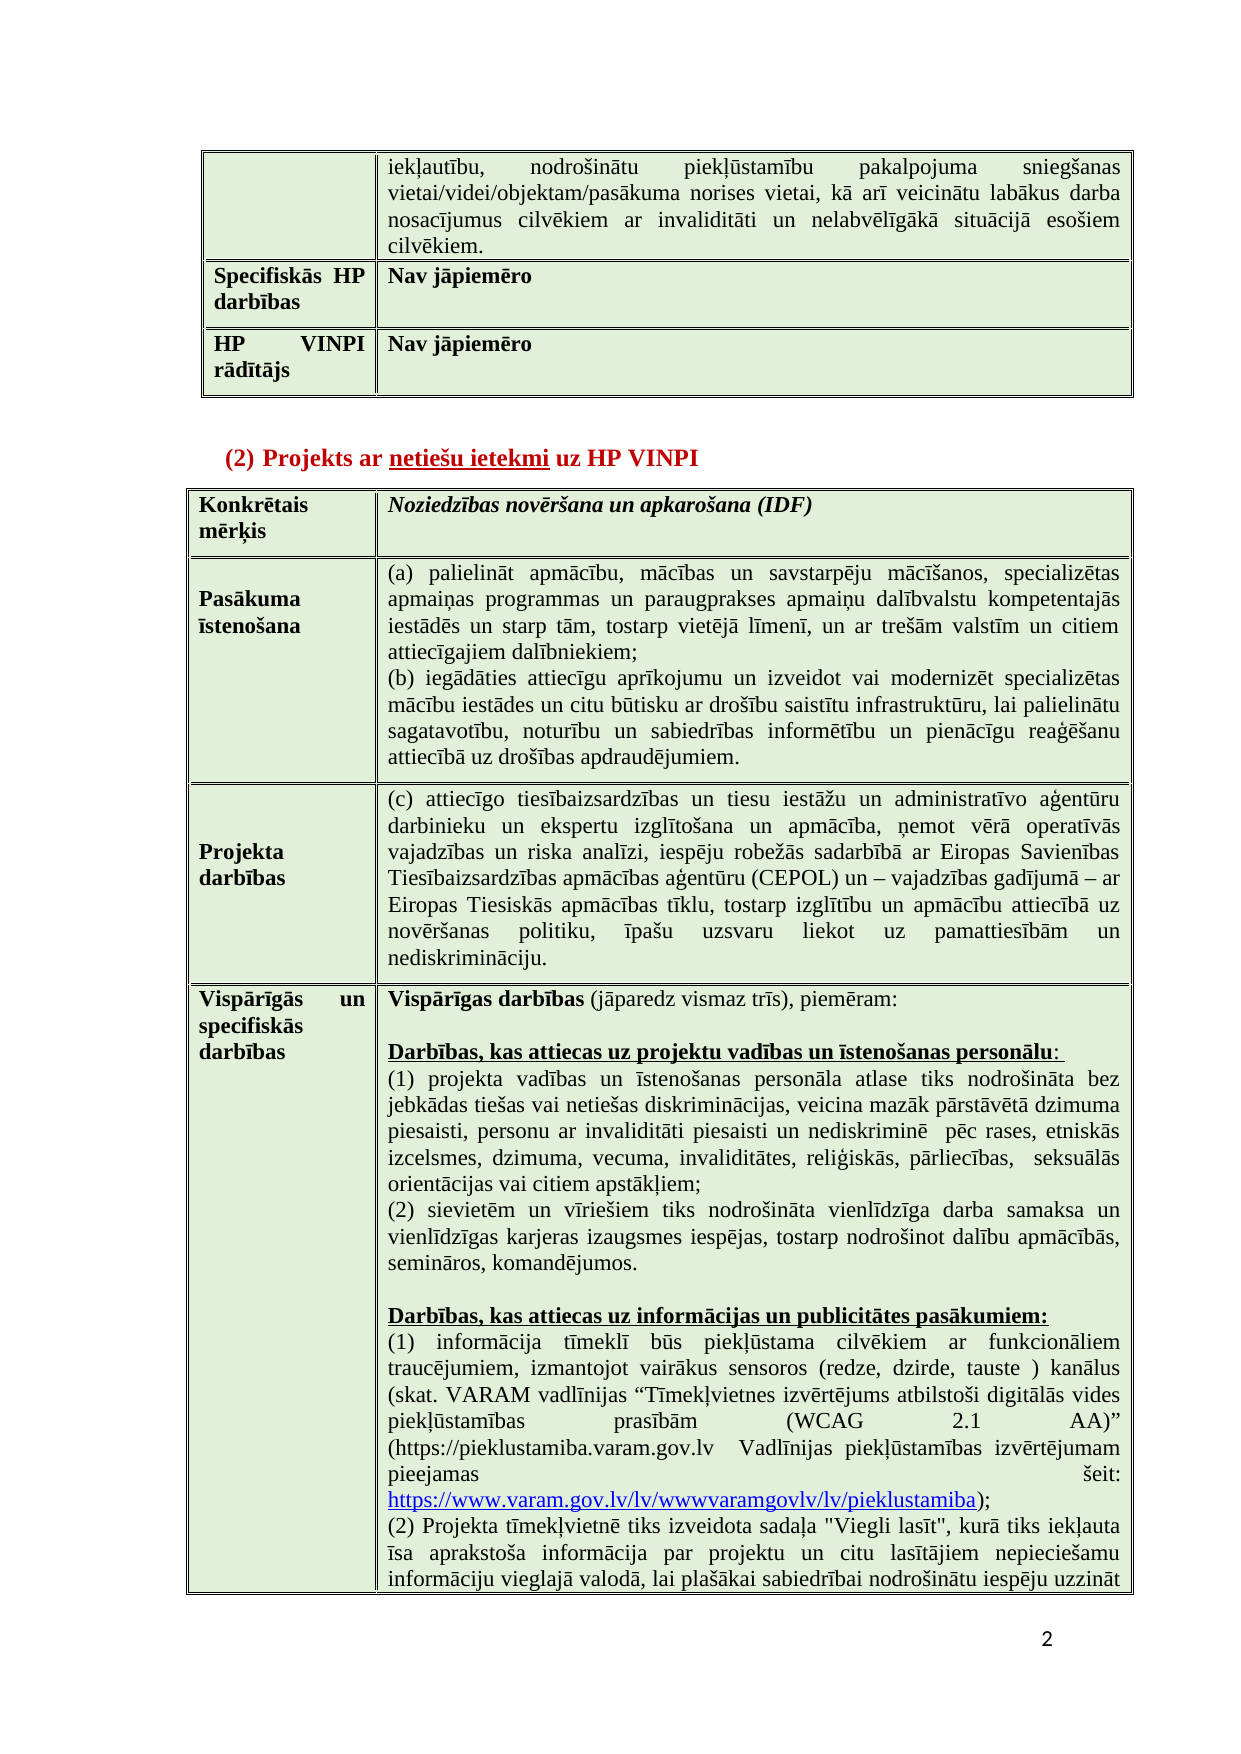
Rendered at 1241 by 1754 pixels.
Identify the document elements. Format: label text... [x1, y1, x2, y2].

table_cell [376, 983, 1131, 1592]
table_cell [204, 153, 376, 258]
table_cell Projekta darbības [188, 782, 376, 982]
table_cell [376, 153, 1131, 258]
table_header Noziedzības novēršana un apkarošana (IDF) [376, 491, 1131, 556]
table_cell Specifiskās HP darbības [204, 259, 375, 327]
table_cell (a) palielināt apmācību, mācības un savstarpēju mācīšanos, specializētas apmaiņas programmas un paraugprakses apmaiņu dalībvalstu kompetentajās iestādēs un starp tām, tostarp vietējā līmenī, un ar trešām valstīm un citiem attiecīgajiem dalībniekiem; (b) iegādāties attiecīgu aprīkojumu un izveidot vai modernizēt specializētas mācību iestādes un citu būtisku ar drošību saistītu infrastruktūru, lai palielinātu sagatavotību, noturību un sabiedrības informētību un pienācīgu reaģēšanu attiecībā uz drošības apdraudējumiem. [378, 556, 1131, 782]
table_header Konkrētais mērķis [189, 491, 376, 556]
table_cell Nav jāpiemēro [376, 327, 1131, 395]
table_cell HP VINPI rādītājs [204, 327, 376, 395]
table_cell Nav jāpiemēro [378, 259, 1131, 327]
list Projekts ar netiešu ietekmi uz HP VINPI [225, 443, 1053, 472]
table_cell Pasākuma īstenošana [189, 556, 375, 782]
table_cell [189, 983, 376, 1592]
table_cell (c) attiecīgo tiesībaizsardzības un tiesu iestāžu un administratīvo aģentūru darbinieku un ekspertu izglītošana un apmācība, ņemot vērā operatīvās vajadzības un riska analīzi, iespēju robežās sadarbībā ar Eiropas Savienības Tiesībaizsardzības apmācības aģentūru (CEPOL) un – vajadzības gadījumā – ar Eiropas Tiesiskās apmācības tīklu, tostarp izglītību un apmācību attiecībā uz novēršanas politiku, īpašu uzsvaru liekot uz pamattiesībām un nediskrimināciju. [376, 782, 1132, 982]
